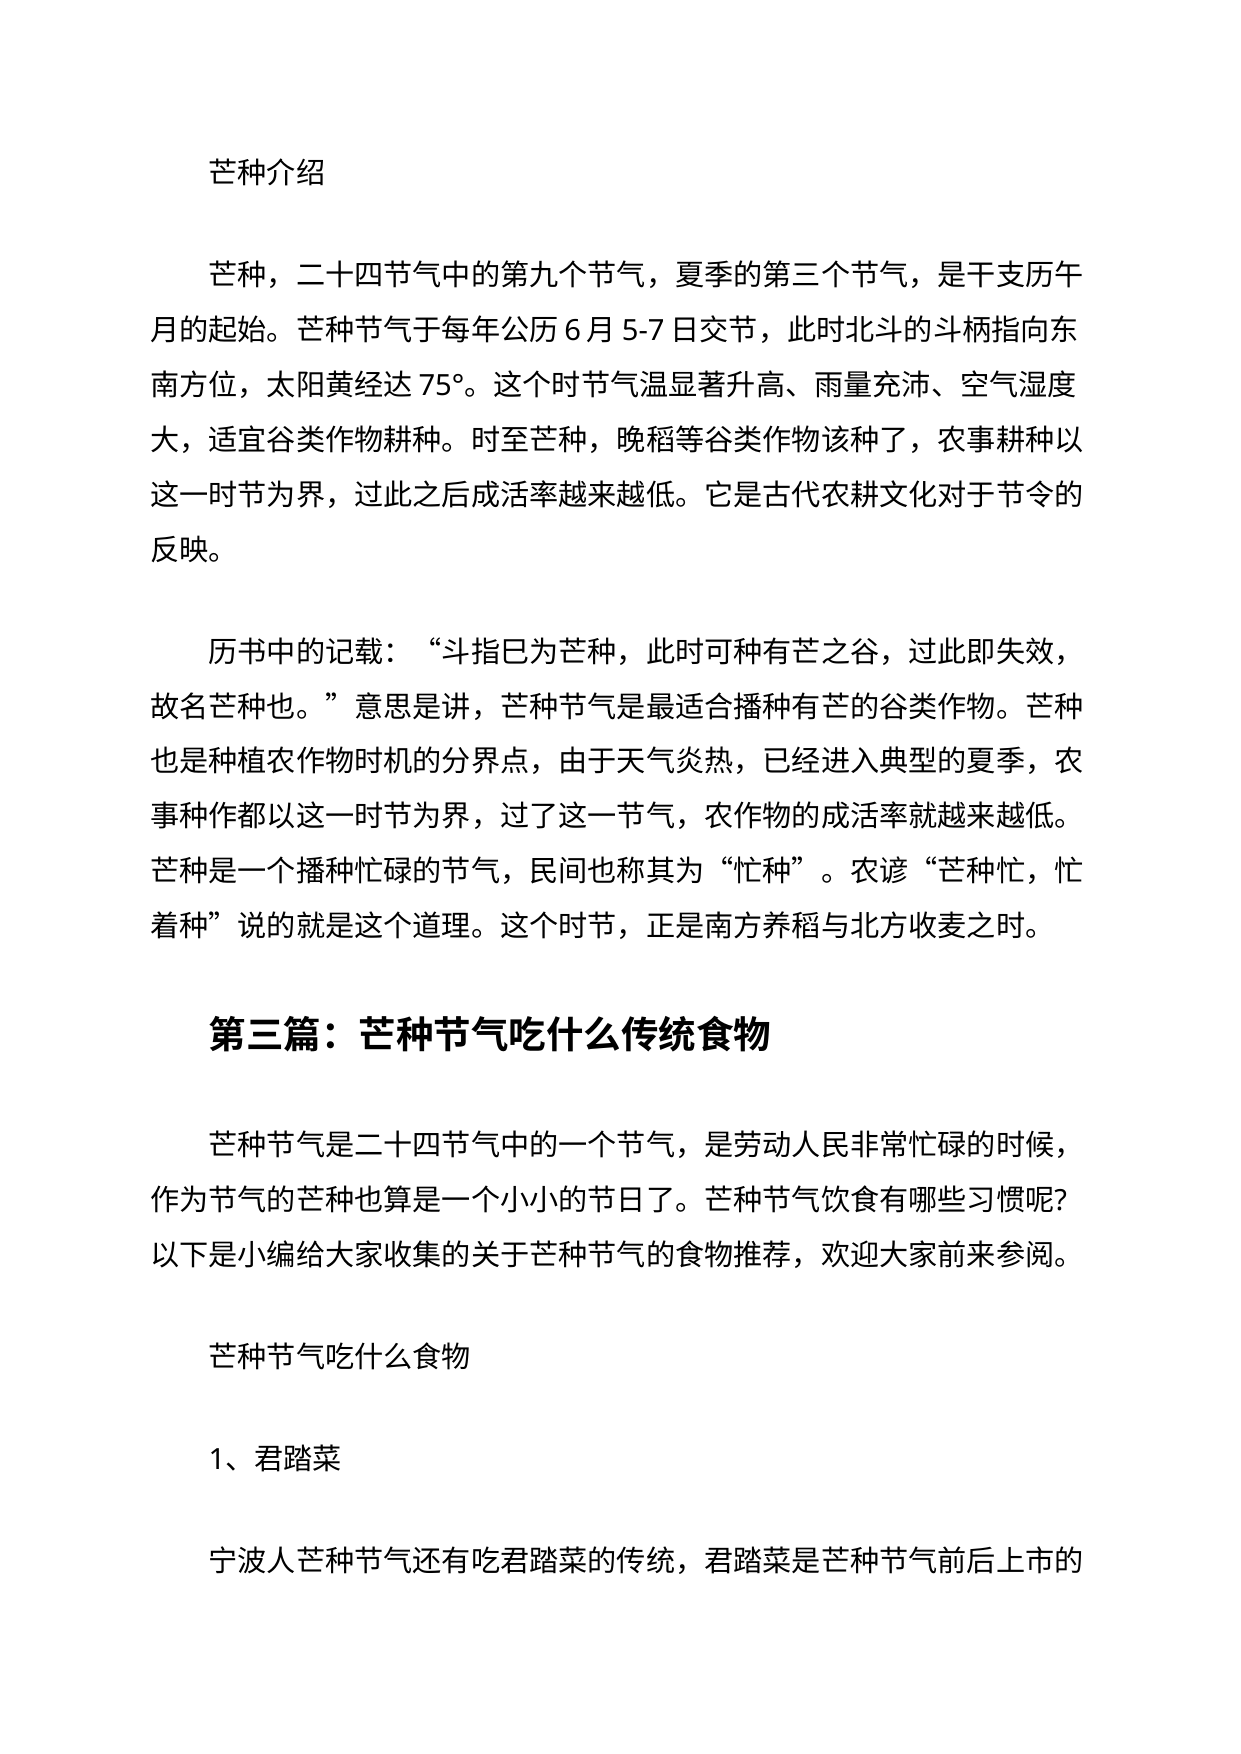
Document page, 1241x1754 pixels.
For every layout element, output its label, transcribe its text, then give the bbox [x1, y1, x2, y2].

text 第三篇：芒种节气吃什么传统食物 [150, 1004, 1090, 1059]
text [150, 1537, 1090, 1579]
text 芒种，二十四节气中的第九个节气，夏季的第三个节气，是干支历午月的起始。芒种节气于每年公历6月5-7日交节，此时北斗的斗柄指向东南方位，太阳黄经达75°。这个时节气温显著升高、雨量充沛、空气湿度大，适宜谷类作物耕种。时至芒种，晚稻等谷类作物该种了，农事耕种以这一时节为界，过此之后成活率越来越低。它是古代农耕文化对于节令的反映。 [150, 252, 1090, 569]
text 1、君踏菜 [150, 1435, 1090, 1478]
text 芒种介绍 [150, 150, 1090, 192]
text 历书中的记载：“斗指巳为芒种，此时可种有芒之谷，过此即失效，故名芒种也。”意思是讲，芒种节气是最适合播种有芒的谷类作物。芒种也是种植农作物时机的分界点，由于天气炎热，已经进入典型的夏季，农事种作都以这一时节为界，过了这一节气，农作物的成活率就越来越低。芒种是一个播种忙碌的节气，民间也称其为“忙种”。农谚“芒种忙，忙着种”说的就是这个道理。这个时节，正是南方养稻与北方收麦之时。 [150, 628, 1090, 945]
text 芒种节气吃什么食物 [150, 1333, 1090, 1376]
text 芒种节气是二十四节气中的一个节气，是劳动人民非常忙碌的时候，作为节气的芒种也算是一个小小的节日了。芒种节气饮食有哪些习惯呢?以下是小编给大家收集的关于芒种节气的食物推荐，欢迎大家前来参阅。 [150, 1122, 1090, 1274]
